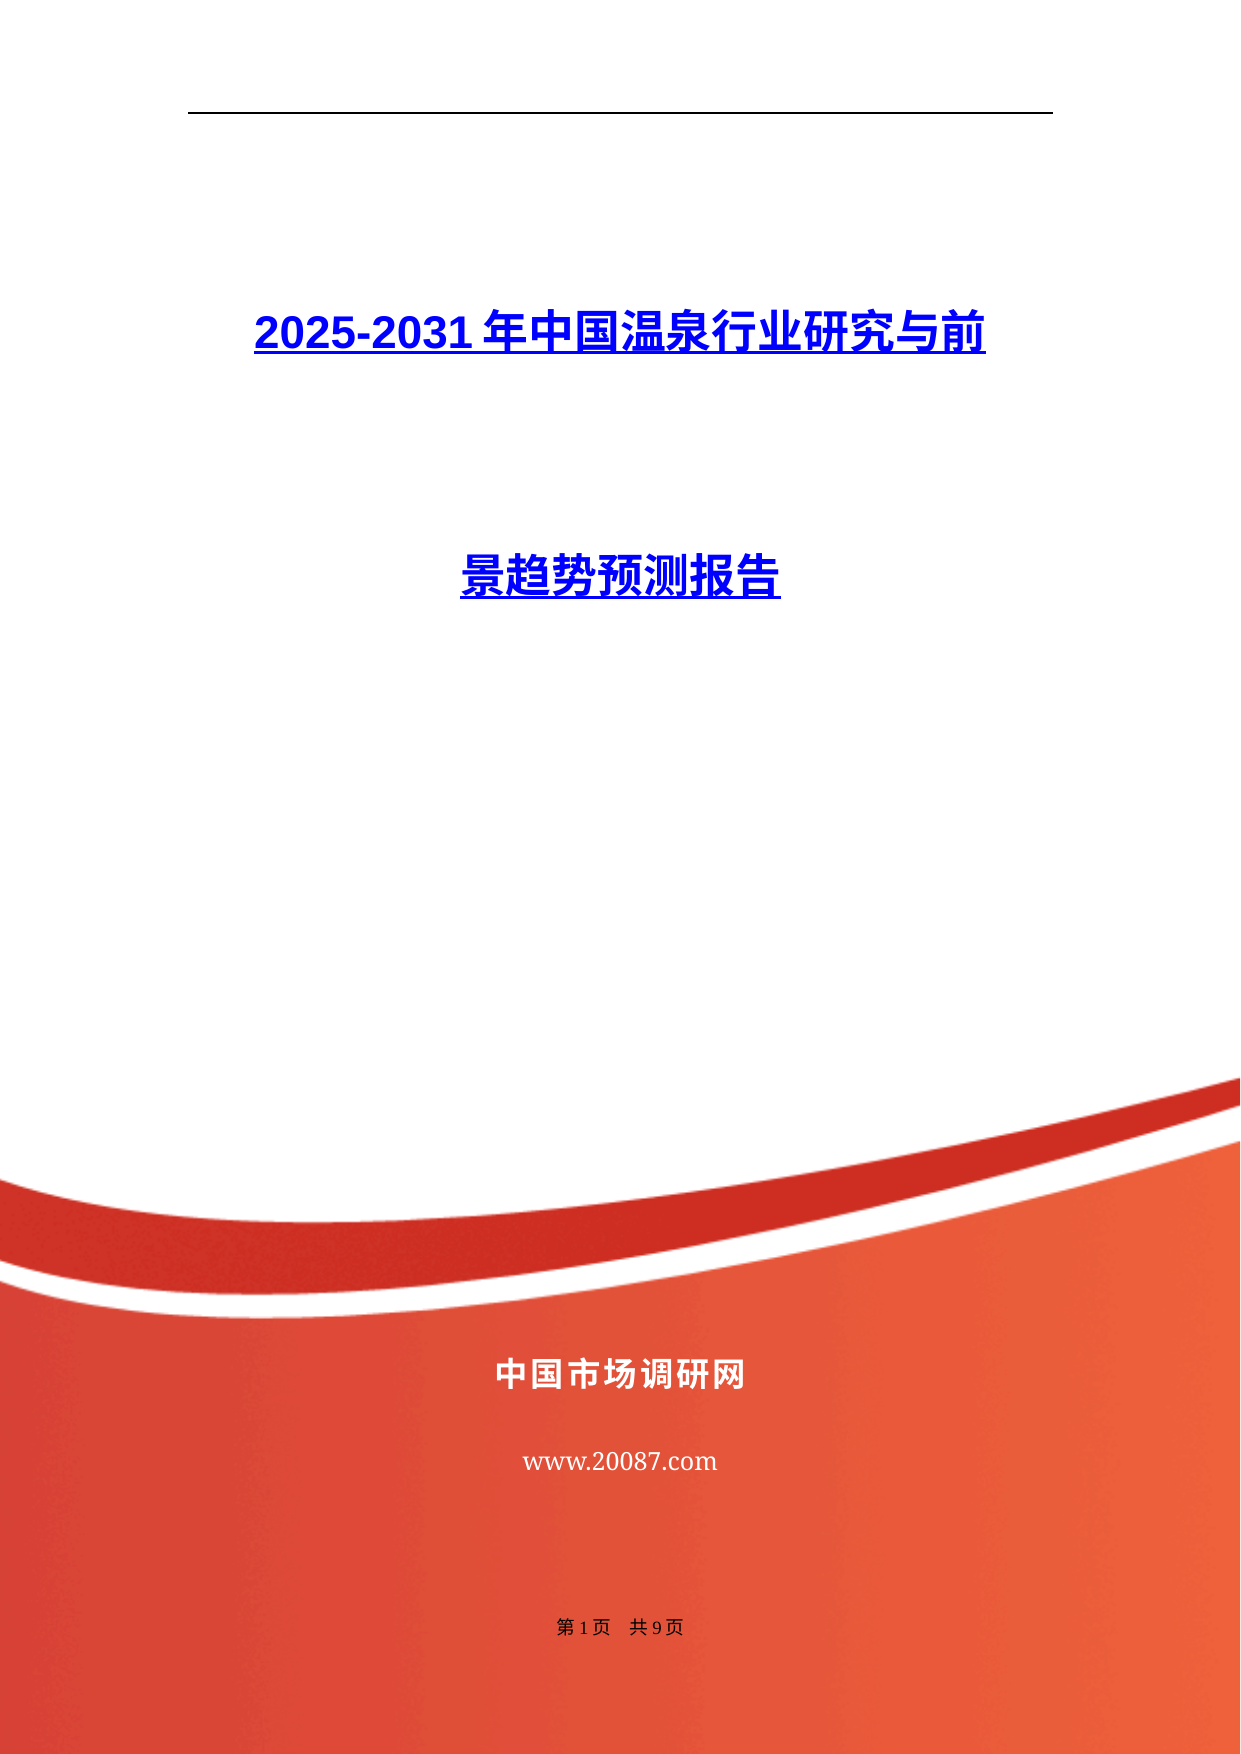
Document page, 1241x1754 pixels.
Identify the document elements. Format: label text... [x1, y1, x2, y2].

subtitle 中国市场调研网 [187, 1339, 1053, 1404]
table_header 2025-2031年中国温泉行业研究与前景趋势预测报告 [188, 207, 1053, 773]
text www.20087.com [187, 1428, 1053, 1493]
picture [0, 1006, 1241, 1754]
